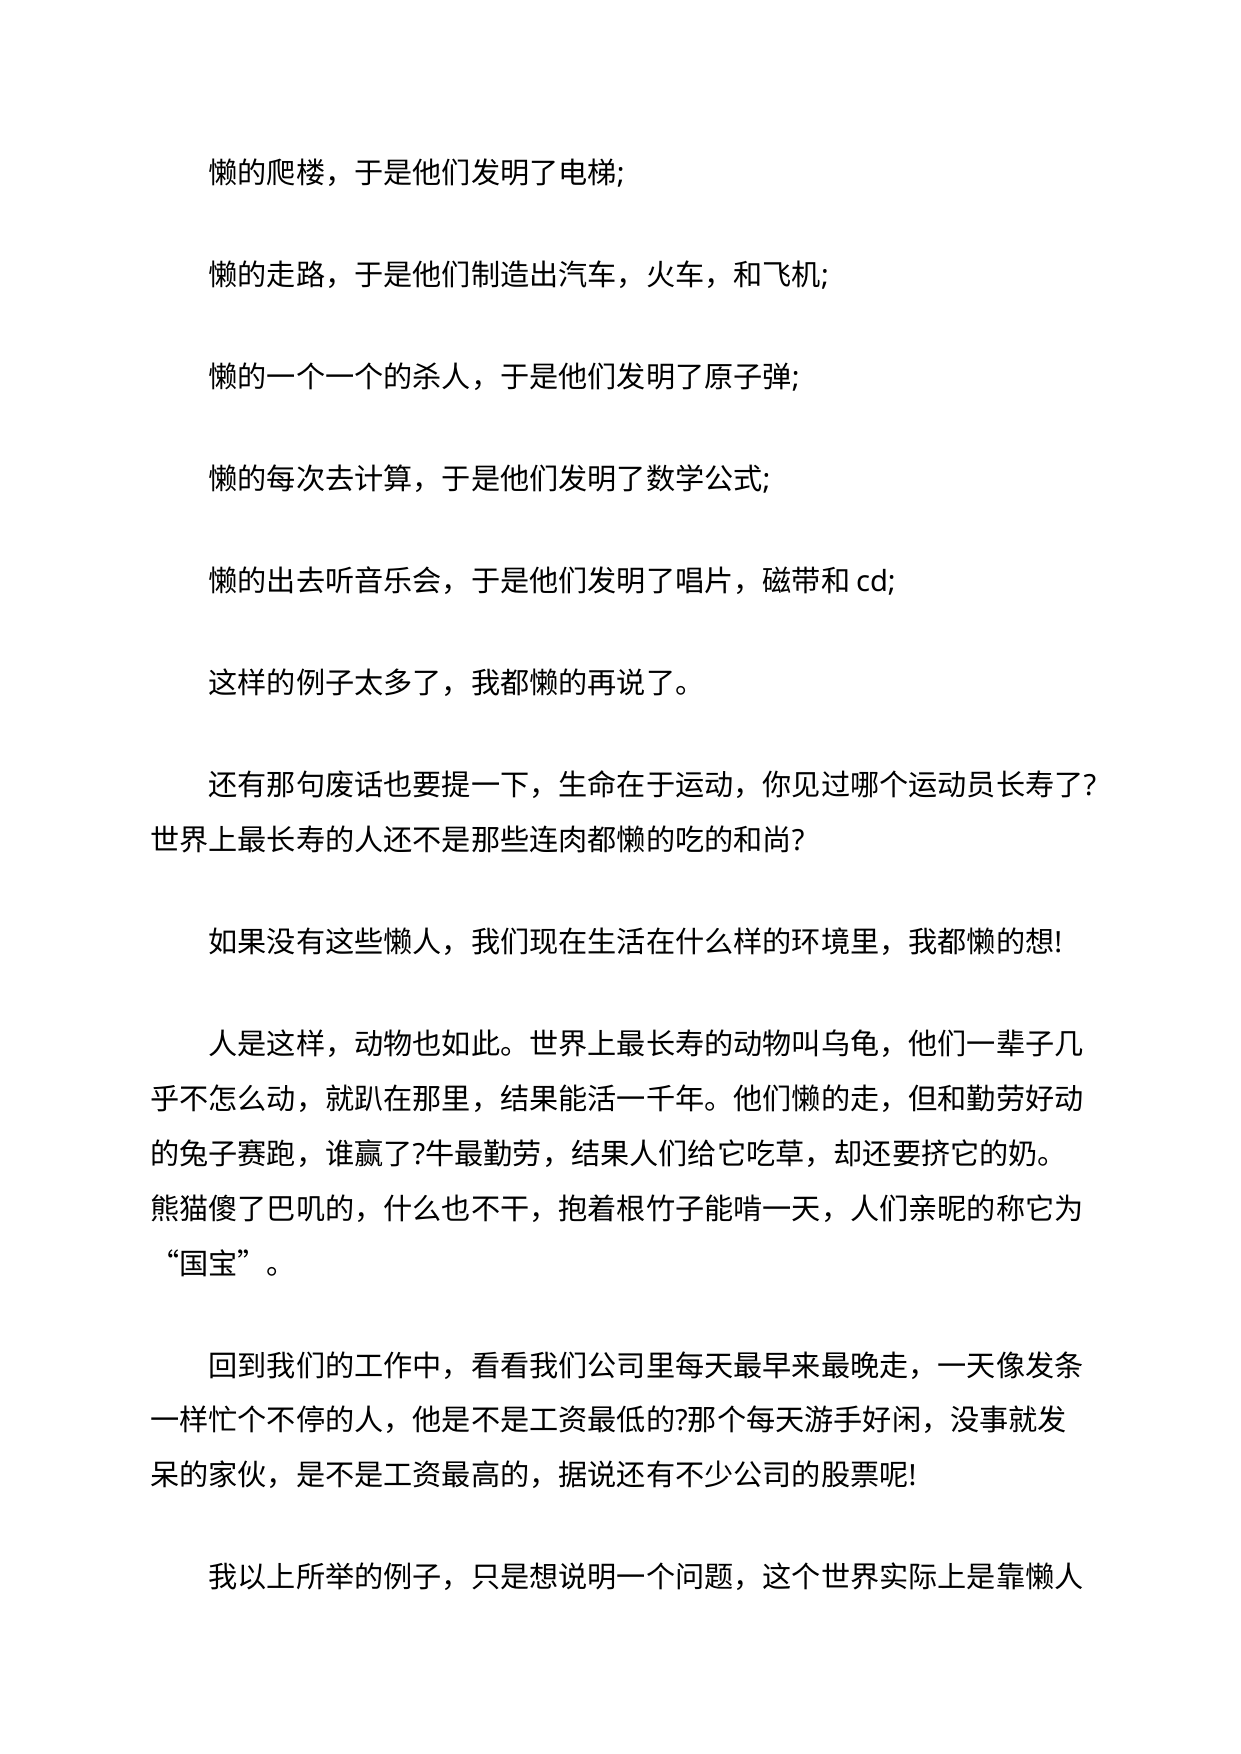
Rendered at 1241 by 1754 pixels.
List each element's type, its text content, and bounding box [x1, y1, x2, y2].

text 懒的每次去计算，于是他们发明了数学公式; [150, 456, 1090, 498]
text 人是这样，动物也如此。世界上最长寿的动物叫乌龟，他们一辈子几乎不怎么动，就趴在那里，结果能活一千年。他们懒的走，但和勤劳好动的兔子赛跑，谁赢了?牛最勤劳，结果人们给它吃草，却还要挤它的奶。熊猫傻了巴叽的，什么也不干，抱着根竹子能啃一天，人们亲昵的称它为“国宝”。 [150, 1021, 1090, 1283]
text 懒的爬楼，于是他们发明了电梯; [150, 150, 1090, 192]
text 如果没有这些懒人，我们现在生活在什么样的环境里，我都懒的想! [150, 919, 1090, 961]
text 懒的走路，于是他们制造出汽车，火车，和飞机; [150, 252, 1090, 294]
text 回到我们的工作中，看看我们公司里每天最早来最晚走，一天像发条一样忙个不停的人，他是不是工资最低的?那个每天游手好闲，没事就发呆的家伙，是不是工资最高的，据说还有不少公司的股票呢! [150, 1342, 1090, 1494]
text 懒的一个一个的杀人，于是他们发明了原子弹; [150, 354, 1090, 396]
text 懒的出去听音乐会，于是他们发明了唱片，磁带和cd; [150, 558, 1090, 600]
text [150, 1554, 1090, 1596]
text 这样的例子太多了，我都懒的再说了。 [150, 660, 1090, 702]
text 还有那句废话也要提一下，生命在于运动，你见过哪个运动员长寿了?世界上最长寿的人还不是那些连肉都懒的吃的和尚? [150, 762, 1090, 859]
